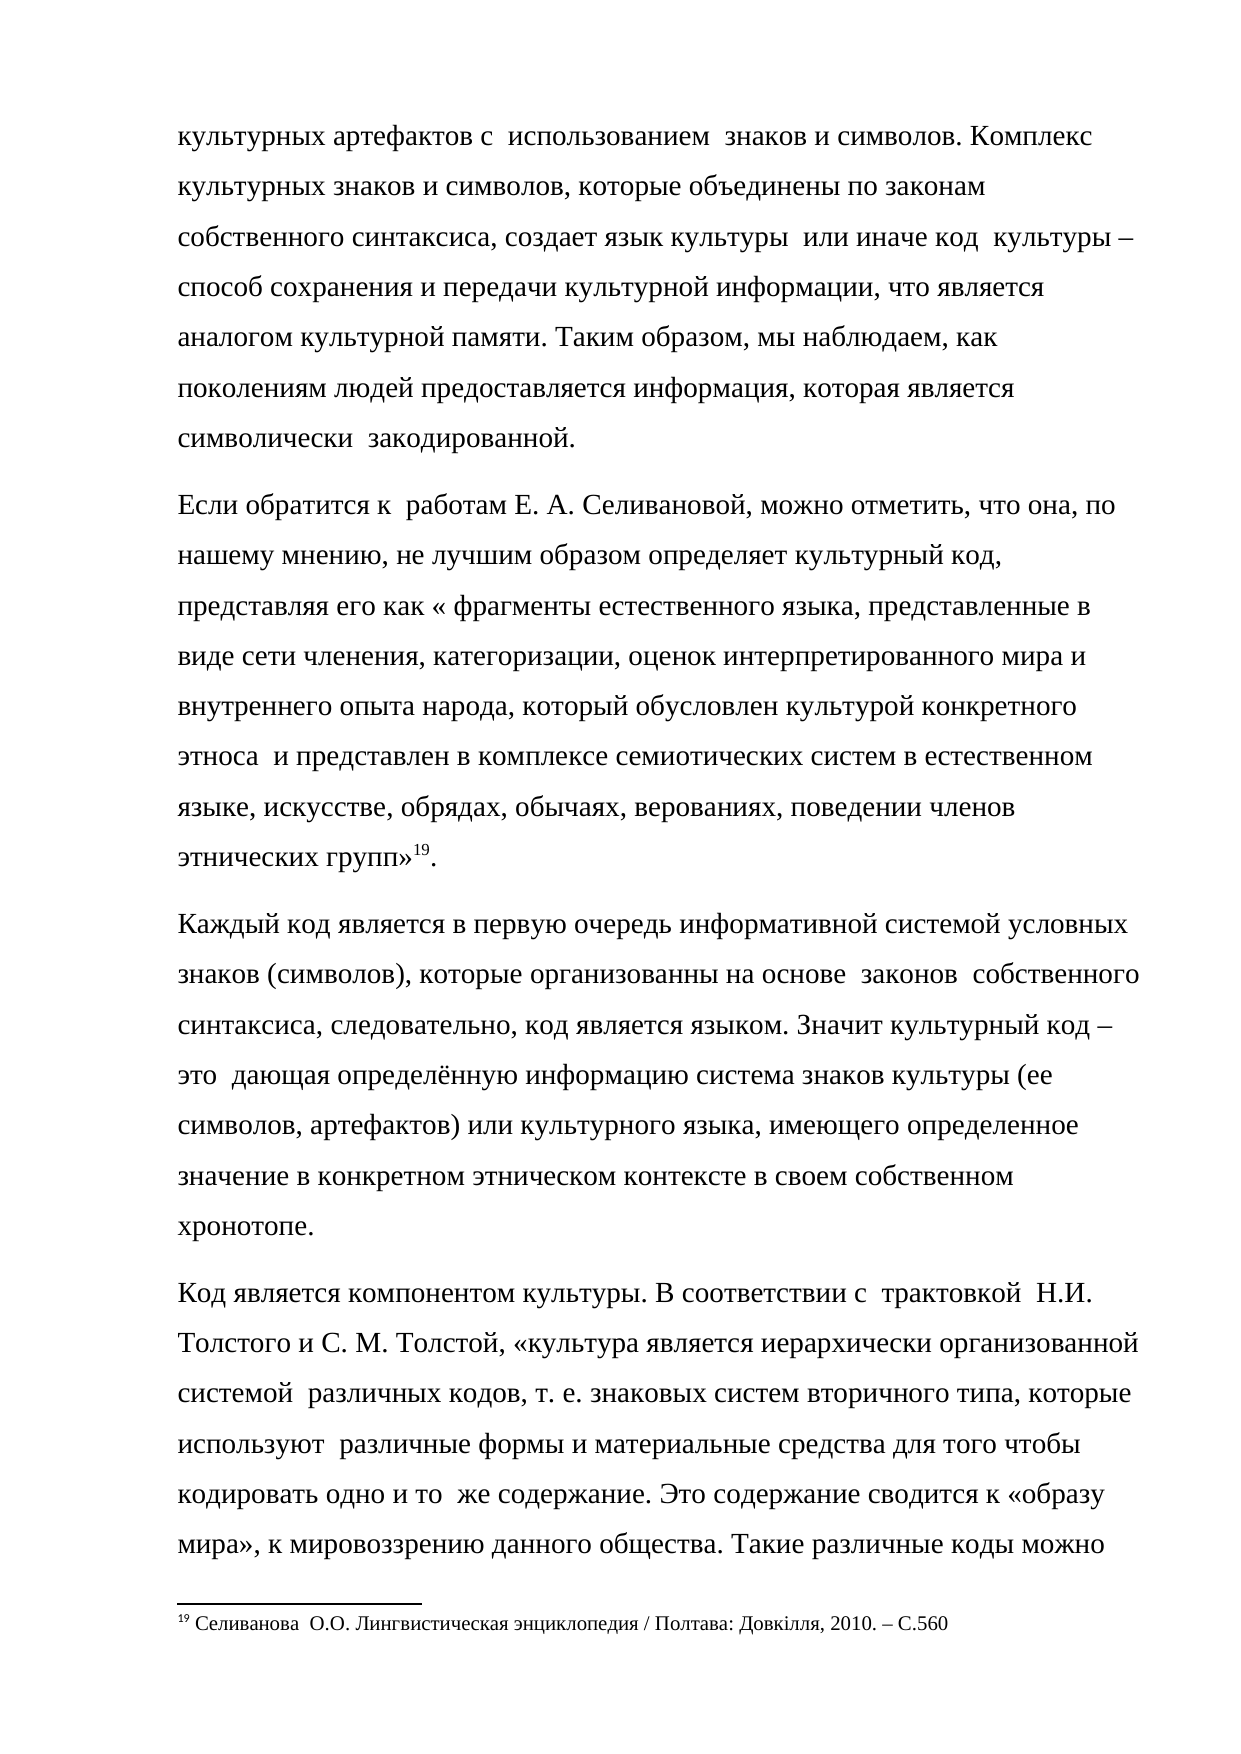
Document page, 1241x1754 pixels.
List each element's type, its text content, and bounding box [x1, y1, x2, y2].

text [177, 1275, 1152, 1560]
text Каждый код является в первую очередь информативной системой условных знаков (символов), которые организованны на основе законов собственного синтаксиса, следовательно, код является языком. Значит культурный код – это дающая определённую информацию система знаков культуры (ее символов, артефактов) или культурного языка, имеющего определенное значение в конкретном этническом контексте в своем собственном хронотопе. [177, 906, 1152, 1242]
text Если обратится к работам Е. А. Селивановой, можно отметить, что она, по нашему мнению, не лучшим образом определяет культурный код, представляя его как « фрагменты естественного языка, представленные в виде сети членения, категоризации, оценок интерпретированного мира и внутреннего опыта народа, который обусловлен культурой конкретного этноса и представлен в комплексе семиотических систем в естественном языке, искусстве, обрядах, обычаях, верованиях, поведении членов этнических групп». [177, 487, 1152, 873]
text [177, 118, 1152, 453]
